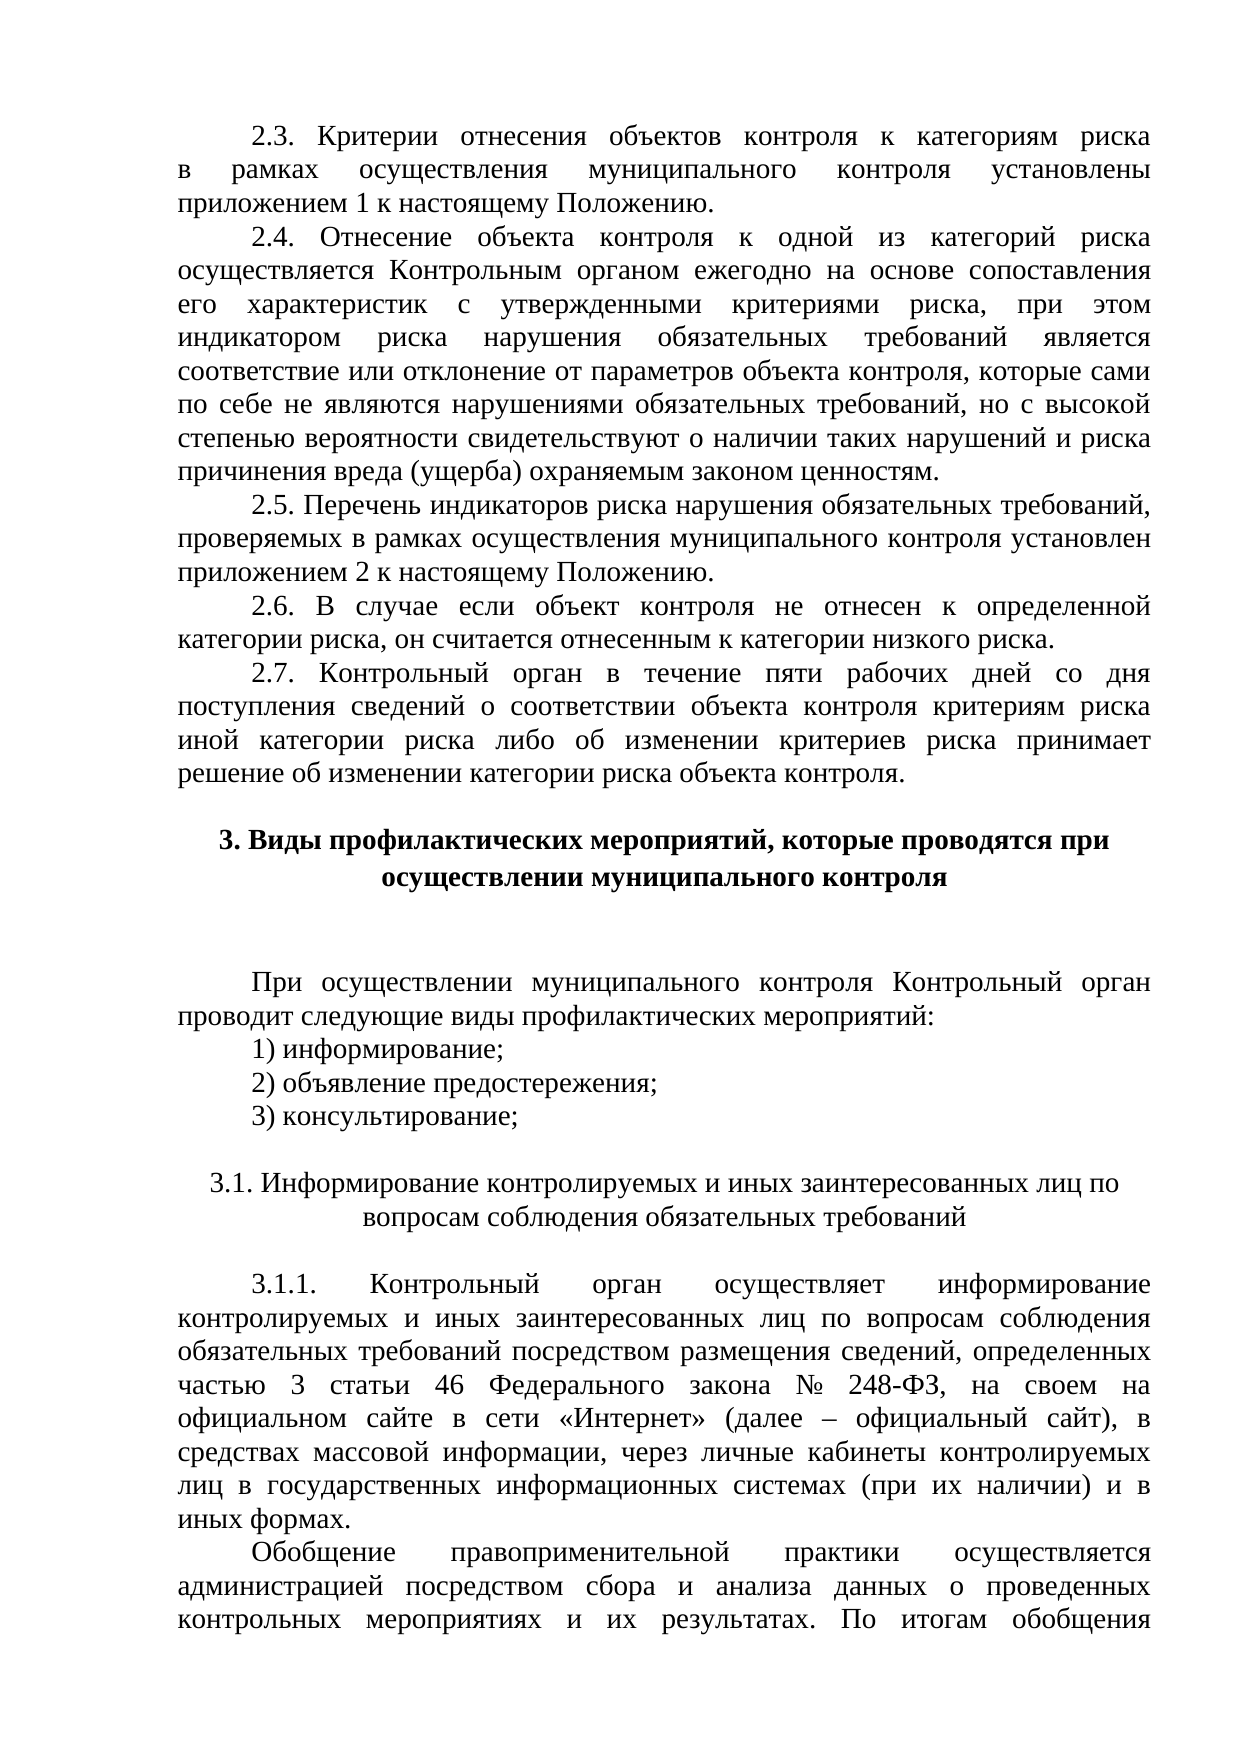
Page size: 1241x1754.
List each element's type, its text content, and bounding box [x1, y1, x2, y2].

list 2.7. Контрольный орган в течение пяти рабочих дней со дня поступления сведений о соответствии объекта контроля критериям риска иной категории риска либо об изменении критериев риска принимает решение об изменении категории риска объекта контроля. [177, 655, 1152, 789]
text 3. Виды профилактических мероприятий, которые проводятся при осуществлении муниципального контроля [177, 822, 1152, 892]
list 2.4. Отнесение объекта контроля к одной из категорий риска осуществляется Контрольным органом ежегодно на основе сопоставления его характеристик с утвержденными критериями риска, при этом индикатором риска нарушения обязательных требований является соответствие или отклонение от параметров объекта контроля, которые сами по себе не являются нарушениями обязательных требований, но с высокой степенью вероятности свидетельствуют о наличии таких нарушений и риска причинения вреда (ущерба) охраняемым законом ценностям. [177, 219, 1152, 487]
text 2) объявление предостережения; [177, 1065, 1152, 1098]
list 2.5. Перечень индикаторов риска нарушения обязательных требований, проверяемых в рамках осуществления муниципального контроля установлен приложением 2 к настоящему Положению. [177, 487, 1152, 588]
list При осуществлении муниципального контроля Контрольный орган проводит следующие виды профилактических мероприятий: [177, 964, 1152, 1031]
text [177, 1534, 1152, 1635]
text 1) информирование; [177, 1031, 1152, 1065]
list 3.1.1. Контрольный орган осуществляет информирование контролируемых и иных заинтересованных лиц по вопросам соблюдения обязательных требований посредством размещения сведений, определенных частью 3 статьи 46 Федерального закона № 248-ФЗ, на своем на официальном сайте в сети «Интернет» (далее – официальный сайт), в средствах массовой информации, через личные кабинеты контролируемых лиц в государственных информационных системах (при их наличии) и в иных формах. [177, 1266, 1152, 1534]
list 2.6. В случае если объект контроля не отнесен к определенной категории риска, он считается отнесенным к категории низкого риска. [177, 588, 1152, 655]
text 3.1. Информирование контролируемых и иных заинтересованных лиц по вопросам соблюдения обязательных требований [177, 1166, 1152, 1233]
text 3) консультирование; [177, 1098, 1152, 1132]
list 2.3. Критерии отнесения объектов контроля к категориям риска в рамках осуществления муниципального контроля установлены приложением 1 к настоящему Положению. [177, 118, 1152, 219]
